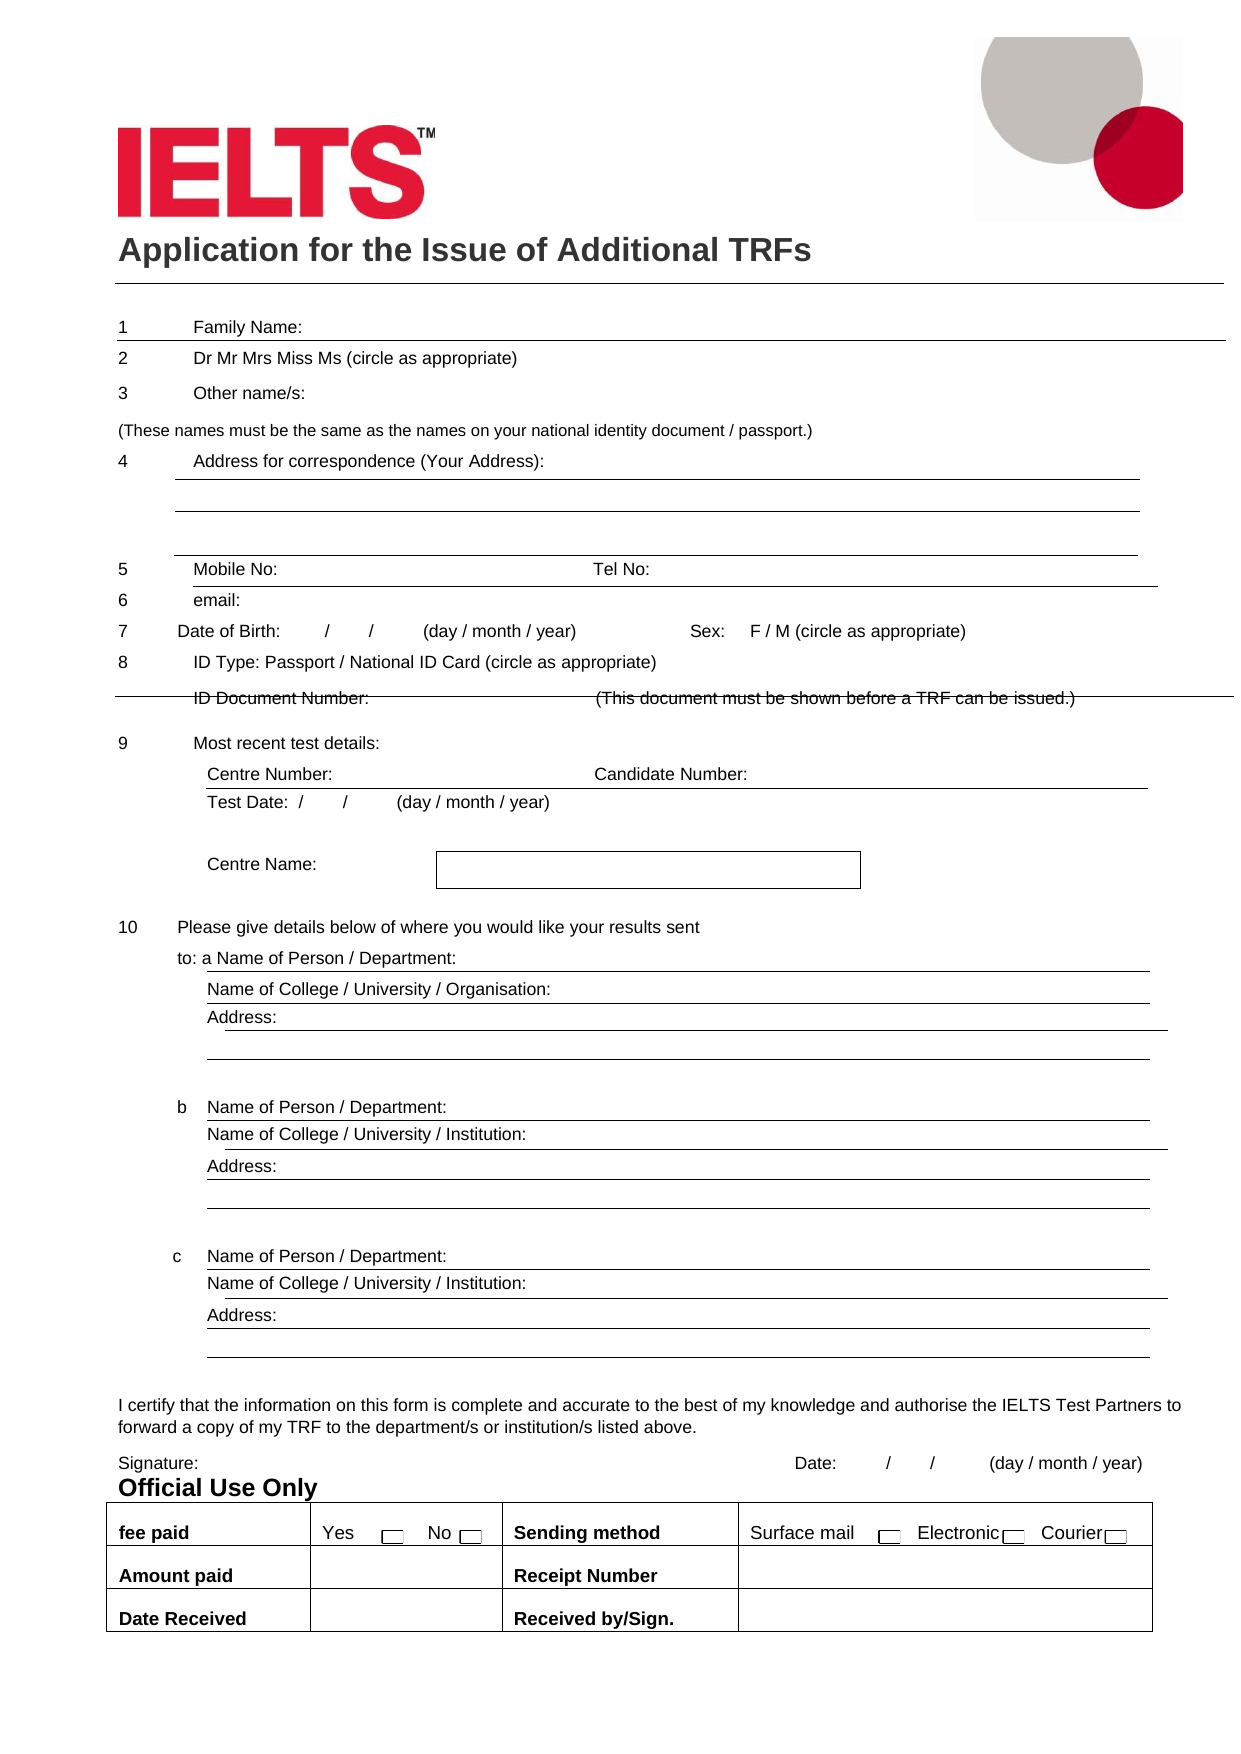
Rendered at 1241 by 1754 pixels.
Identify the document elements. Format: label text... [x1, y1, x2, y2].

table_header fee paid [107, 1503, 310, 1544]
list Name of Person / Department: [177, 1097, 1194, 1117]
list Please give details below of where you would like your results sent to: a Name of Person / Department: [118, 917, 724, 968]
text I certify that the information on this form is complete and accurate to the best of my knowledge and authorise the IELTS Test Partners to forward a copy of my TRF to the department/s or institution/s listed above. [118, 1394, 1185, 1438]
table_cell Received by/Sign. [503, 1589, 738, 1631]
text Address: [207, 1155, 1194, 1176]
text Centre Name: [207, 854, 1194, 874]
table_cell [311, 1589, 502, 1631]
text Official Use Only [118, 1473, 1194, 1502]
picture [118, 125, 435, 219]
text (These names must be the same as the names on your national identity document / passport.) [118, 420, 1194, 439]
table_header Yes No [311, 1503, 502, 1544]
list Most recent test details: [118, 733, 1194, 753]
table_cell Date Received [107, 1589, 310, 1631]
list Address for correspondence (Your Address): [118, 451, 1194, 471]
text Test Date: / / (day / month / year) [207, 787, 1194, 812]
list Family Name: [118, 317, 1194, 338]
list email: [118, 590, 1194, 610]
table_header Sending method [503, 1503, 738, 1544]
text Name of College / University / Institution: [207, 1269, 1194, 1293]
list Date of Birth: / / (day / month / year) Sex: F / M (circle as appropriate) [118, 621, 1194, 641]
text Name of College / University / Organisation: [207, 979, 1194, 999]
list Name of Person / Department: [172, 1246, 1194, 1266]
text Application for the Issue of Additional TRFs [118, 229, 1194, 268]
table_cell [311, 1546, 502, 1588]
list Other name/s: [118, 383, 1194, 403]
text Signature: Date: / / (day / month / year) [118, 1452, 1194, 1473]
table_cell [739, 1546, 1152, 1588]
text Address: [207, 1002, 1194, 1027]
picture [973, 37, 1183, 222]
table_cell [739, 1589, 1152, 1631]
table_header Surface mail Electronic Courier [739, 1503, 1152, 1544]
list ID Type: Passport / National ID Card (circle as appropriate) [118, 652, 1194, 673]
text Centre Number: Candidate Number: [207, 764, 1194, 784]
text Name of College / University / Institution: [207, 1120, 1194, 1144]
list Mobile No: Tel No: [118, 554, 1194, 579]
table_cell Amount paid [107, 1546, 310, 1588]
table_cell Receipt Number [503, 1546, 738, 1588]
text Address: [207, 1304, 1194, 1325]
list Dr Mr Mrs Miss Ms (circle as appropriate) [118, 348, 1194, 368]
